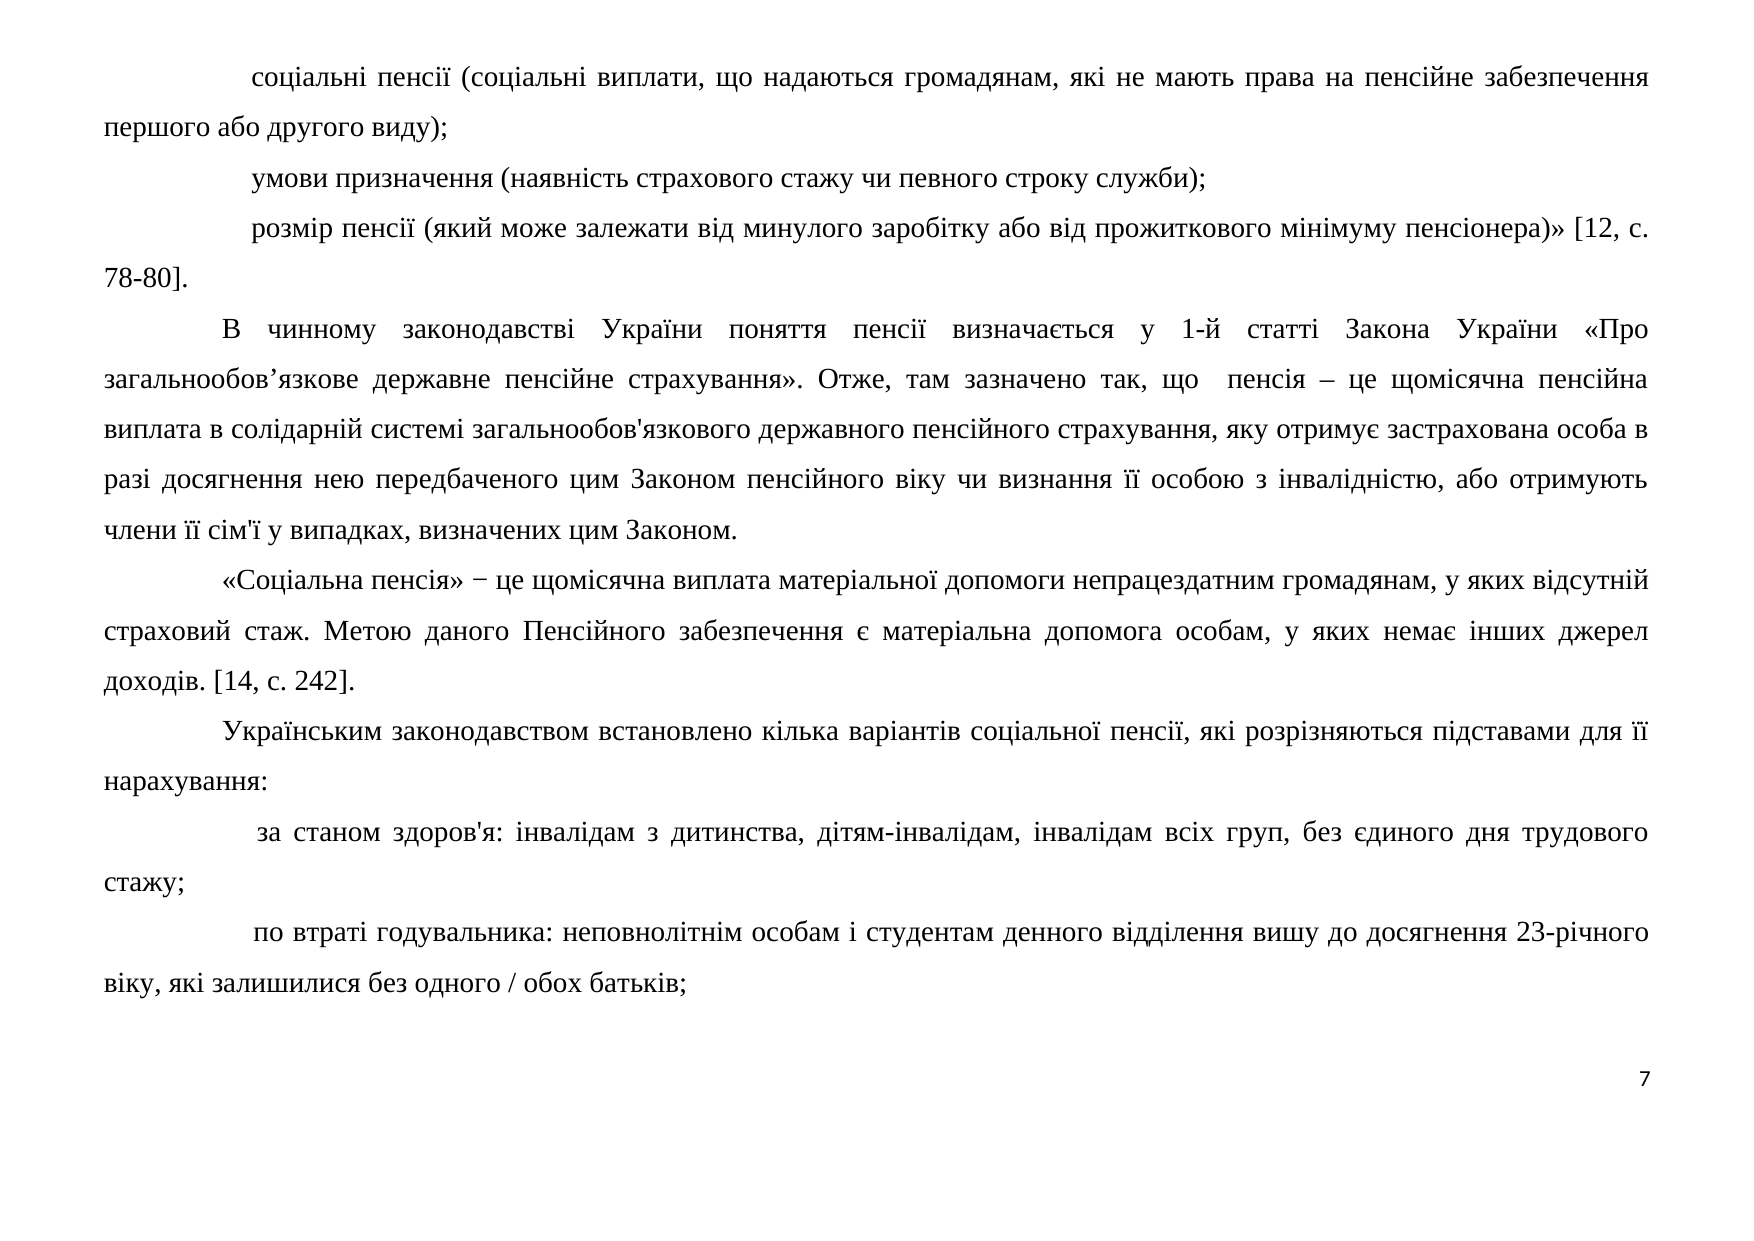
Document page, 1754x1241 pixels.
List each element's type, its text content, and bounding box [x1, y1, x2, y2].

text Українським законодавством встановлено кілька варіантів соціальної пенсії, які розрізняються підставами для її нарахування: [103, 713, 1651, 797]
text В чинному законодавстві України поняття пенсії визначається у 1-й статті Закона України «Про загальнообов’язкове державне пенсійне страхування». Отже, там зазначено так, що пенсія – це щомісячна пенсійна виплата в солідарній системі загальнообов'язкового державного пенсійного страхування, яку отримує застрахована особа в разі досягнення нею передбаченого цим Законом пенсійного віку чи визнання її особою з інвалідністю, або отримують члени її сім'ї у випадках, визначених цим Законом. [103, 311, 1651, 546]
text  умови призначення (наявність страхового стажу чи певного строку служби); [103, 160, 1651, 193]
text  соціальні пенсії (соціальні виплати, що надаються громадянам, які не мають права на пенсійне забезпечення першого або другого виду); [103, 59, 1651, 143]
text  розмір пенсії (який може залежати від минулого заробітку або від прожиткового мінімуму пенсіонера)» [12, с. 78-80]. [103, 210, 1651, 294]
text  по втраті годувальника: неповнолітнім особам і студентам денного відділення вишу до досягнення 23-річного віку, які залишилися без одного / обох батьків; [103, 914, 1651, 998]
text  за станом здоров'я: інвалідам з дитинства, дітям-інвалідам, інвалідам всіх груп, без єдиного дня трудового стажу; [103, 814, 1651, 898]
text «Соціальна пенсія» − це щомісячна виплата матеріальної допомоги непрацездатним громадянам, у яких відсутній страховий стаж. Метою даного Пенсійного забезпечення є матеріальна допомога особам, у яких немає інших джерел доходів. [14, с. 242]. [103, 562, 1651, 696]
